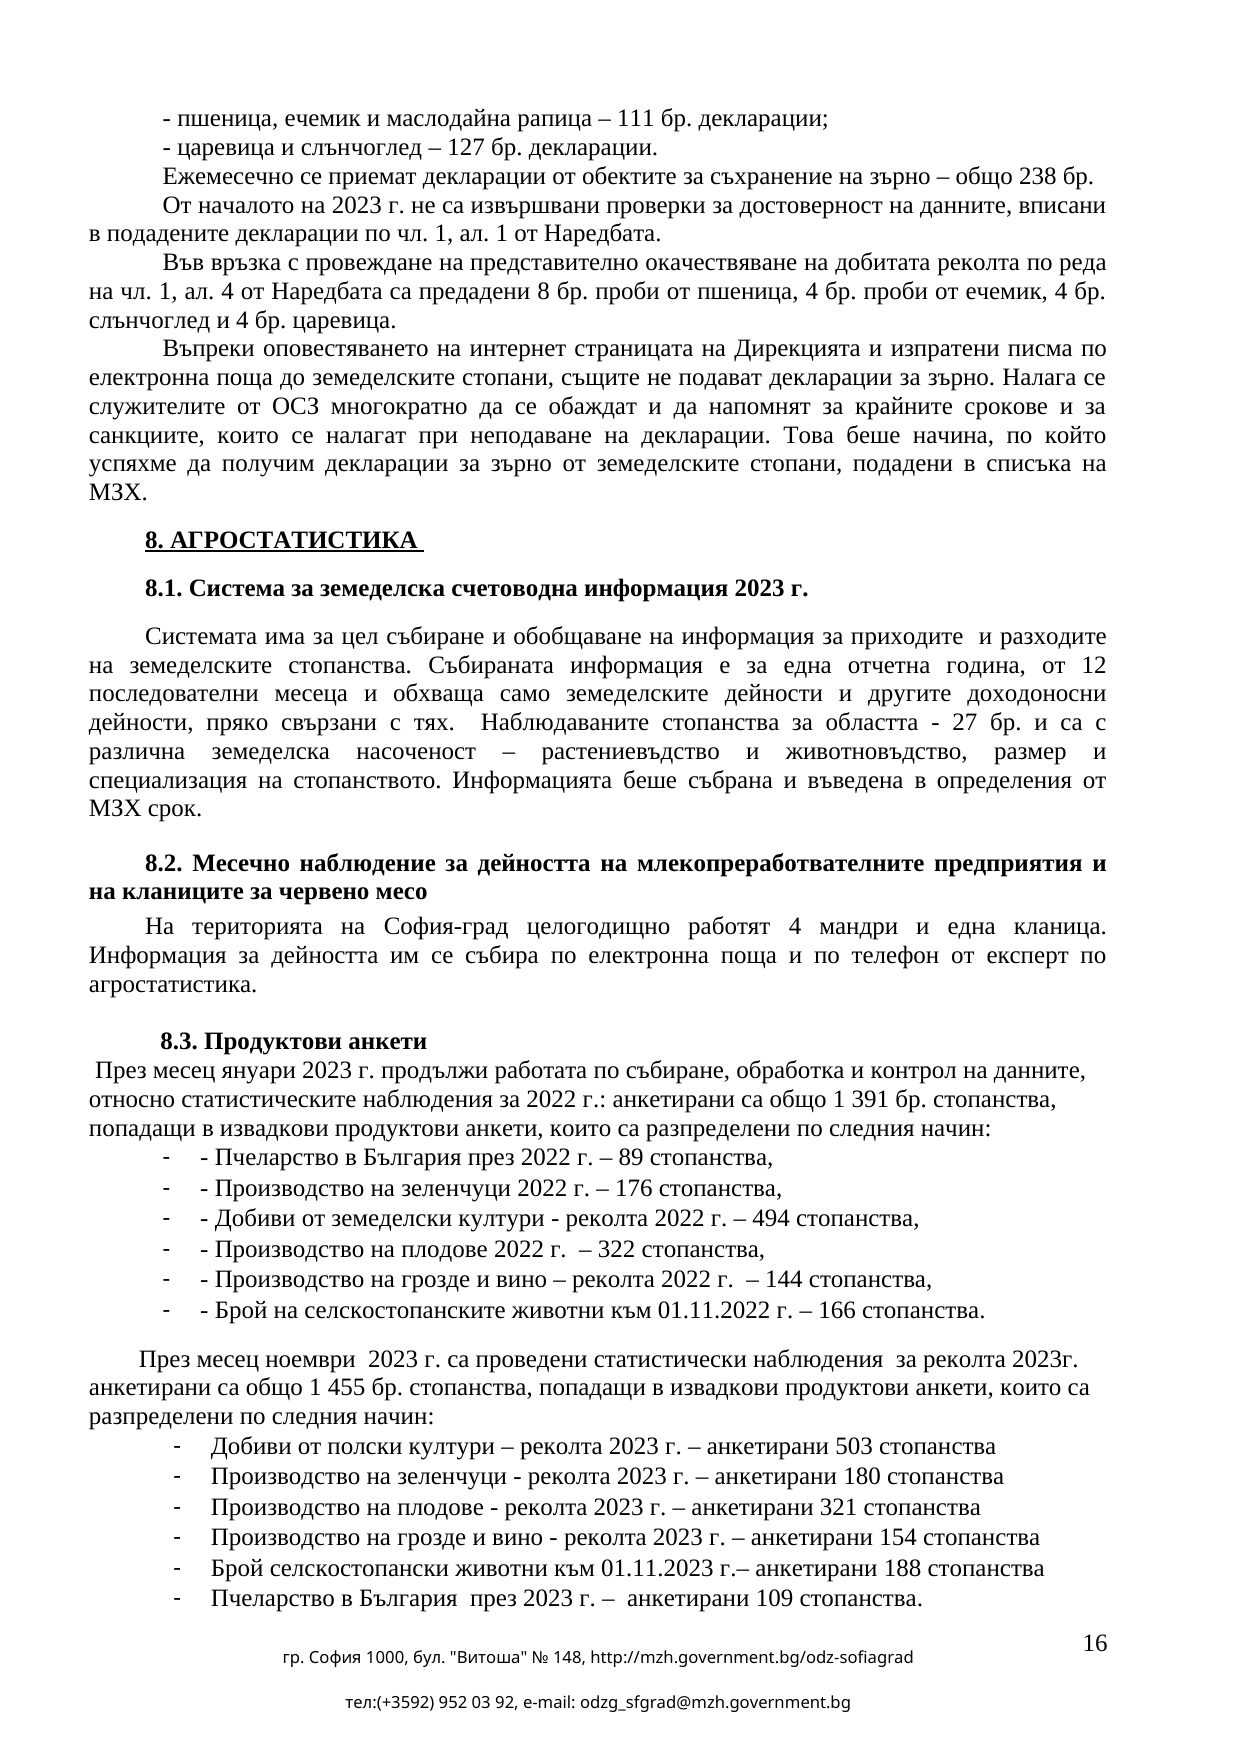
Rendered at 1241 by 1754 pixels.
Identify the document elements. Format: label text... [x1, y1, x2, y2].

text Ежемесечно се приемат декларации от обектите за съхранение на зърно – общо 238 бр. [89, 161, 1107, 190]
list - Добиви от земеделски култури - реколта 2022 г. – 494 стопанства, [162, 1202, 1107, 1233]
list Производство на грозде и вино - реколта 2023 г. – анкетирани 154 стопанства [173, 1521, 1107, 1552]
list Добиви от полски култури – реколта 2023 г. – анкетирани 503 стопанства [173, 1430, 1107, 1460]
text Въпреки оповестяването на интернет страницата на Дирекцията и изпратени писма по електронна поща до земеделските стопани, същите не подават декларации за зърно. Налага се служителите от ОСЗ многократно да се обаждат и да напомнят за крайните срокове и за санкциите, които се налагат при неподаване на декларации. Това беше начина, по който успяхме да получим декларации за зърно от земеделските стопани, подадени в списъка на МЗХ. [89, 333, 1107, 506]
list Пчеларство в България през 2023 г. – анкетирани 109 стопанства. [173, 1582, 1107, 1613]
text През месец януари 2023 г. продължи работата по събиране, обработка и контрол на данните, относно статистическите наблюдения за 2022 г.: анкетирани са общо 1 391 бр. стопанства, попадащи в извадкови продуктови анкети, които са разпределени по следния начин: [89, 1055, 1107, 1141]
list Производство на плодове - реколта 2023 г. – анкетирани 321 стопанства [173, 1491, 1107, 1521]
text 8.2. Месечно наблюдение за дейността на млекопреработвателните предприятия и на кланиците за червено месо [89, 848, 1107, 905]
text Системата има за цел събиране и обобщаване на информация за приходите и разходите на земеделските стопанства. Събираната информация е за една отчетна година, от 12 последователни месеца и обхваща само земеделските дейности и другите доходоносни дейности, пряко свързани с тях. Наблюдаваните стопанства за областта - 27 бр. и са с различна земеделска насоченост – растениевъдство и животновъдство, размер и специализация на стопанството. Информацията беше събрана и въведена в определения от МЗХ срок. [89, 621, 1107, 822]
text 8.3. Продуктови анкети [89, 1026, 1107, 1055]
list - Производство на зеленчуци 2022 г. – 176 стопанства, [162, 1172, 1107, 1202]
text 8. АГРОСТАТИСТИКА [89, 525, 1107, 554]
text - пшеница, ечемик и маслодайна рапица – 111 бр. декларации; [89, 103, 1107, 132]
list Производство на зеленчуци - реколта 2023 г. – анкетирани 180 стопанства [173, 1460, 1107, 1491]
text 8.1. Система за земеделска счетоводна информация 2023 г. [89, 573, 1107, 602]
text Във връзка с провеждане на представително окачествяване на добитата реколта по реда на чл. 1, ал. 4 от Наредбата са предадени 8 бр. проби от пшеница, 4 бр. проби от ечемик, 4 бр. слънчоглед и 4 бр. царевица. [89, 247, 1107, 333]
list - Производство на грозде и вино – реколта 2022 г. – 144 стопанства, [162, 1263, 1107, 1294]
text - царевица и слънчоглед – 127 бр. декларации. [89, 132, 1107, 161]
text През месец ноември 2023 г. са проведени статистически наблюдения за реколта 2023г. анкетирани са общо 1 455 бр. стопанства, попадащи в извадкови продуктови анкети, които са разпределени по следния начин: [89, 1344, 1107, 1430]
list - Производство на плодове 2022 г. – 322 стопанства, [162, 1233, 1107, 1263]
list - Пчеларство в България през 2022 г. – 89 стопанства, [162, 1141, 1107, 1172]
text От началото на 2023 г. не са извършвани проверки за достоверност на данните, вписани в подадените декларации по чл. 1, ал. 1 от Наредбата. [89, 190, 1107, 247]
list - Брой на селскостопанските животни към 01.11.2022 г. – 166 стопанства. [162, 1294, 1107, 1324]
text На територията на София-град целогодищно работят 4 мандри и една кланица. Информация за дейността им се събира по електронна поща и по телефон от експерт по агростатистика. [89, 911, 1107, 998]
list Брой селскостопански животни към 01.11.2023 г.– анкетирани 188 стопанства [173, 1552, 1107, 1582]
